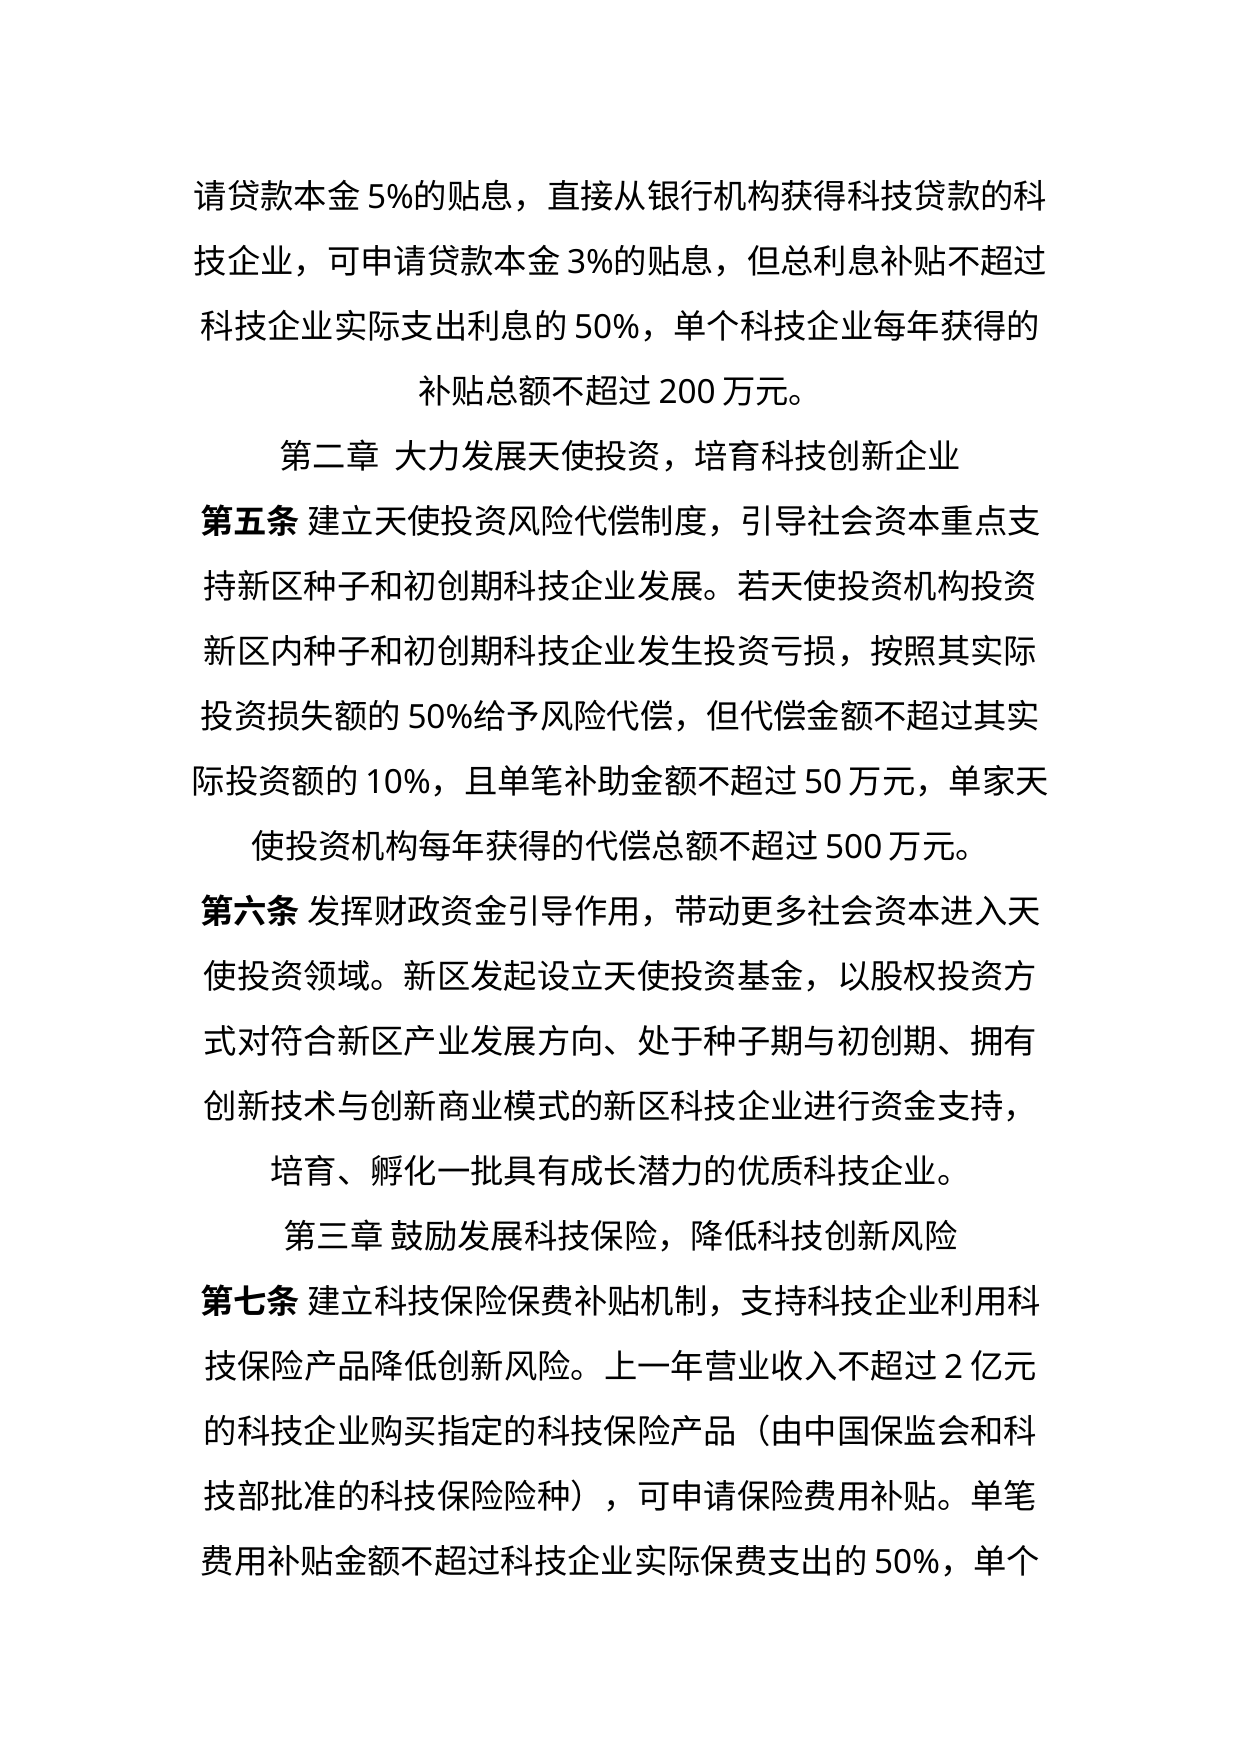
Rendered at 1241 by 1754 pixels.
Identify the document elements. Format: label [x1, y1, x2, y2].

text [187, 162, 1053, 1592]
